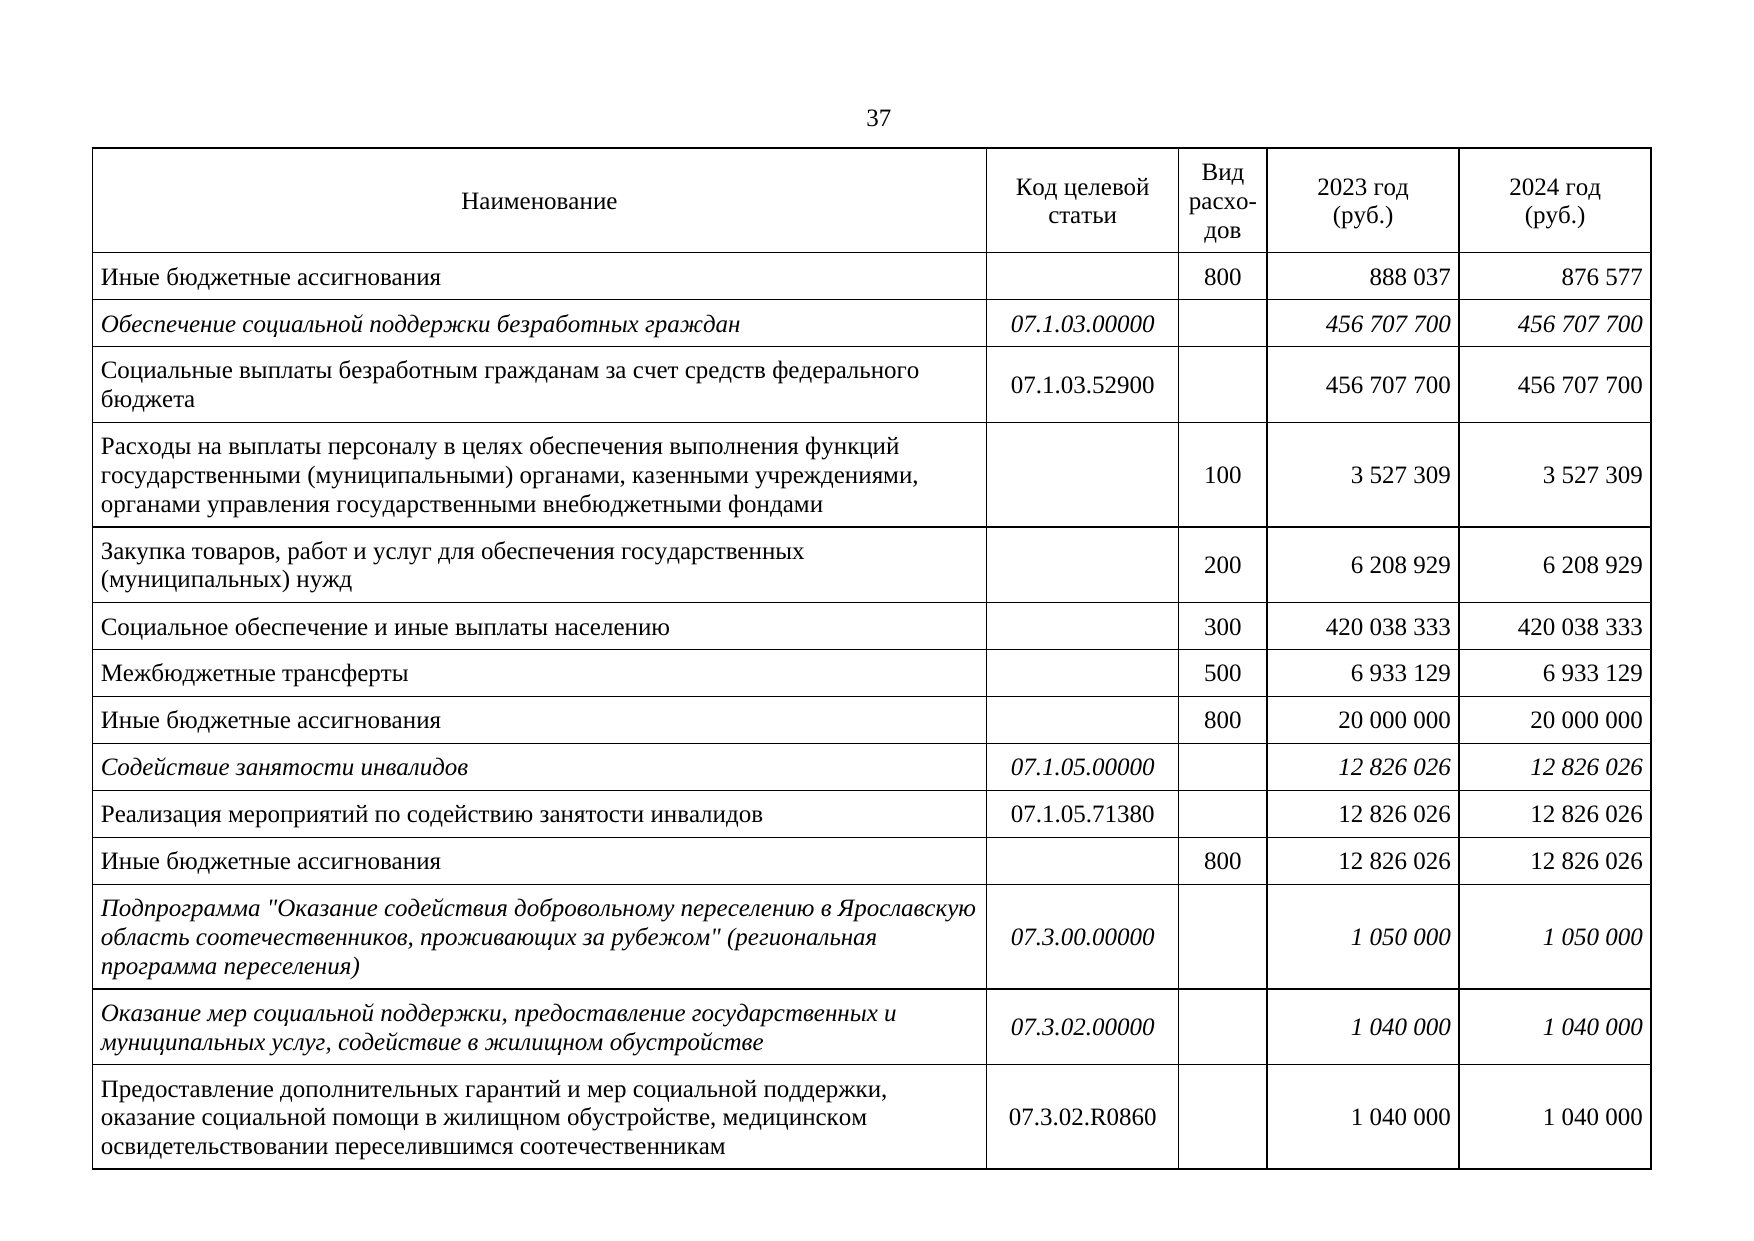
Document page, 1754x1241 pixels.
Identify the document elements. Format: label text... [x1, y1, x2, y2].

table_cell Закупка товаров, работ и услуг для обеспечения государственных (муниципальных) нужд [93, 528, 986, 602]
table_cell 20 000 000 [1268, 697, 1458, 743]
table_cell 500 [1179, 650, 1266, 696]
table_cell 420 038 333 [1268, 603, 1458, 649]
table_cell 1 050 000 [1268, 885, 1458, 988]
table_cell 20 000 000 [1460, 697, 1650, 743]
table_cell [1179, 347, 1266, 421]
table_cell 420 038 333 [1460, 603, 1650, 649]
table_cell 456 707 700 [1460, 347, 1650, 421]
table_cell Социальные выплаты безработным гражданам за счет средств федерального бюджета [93, 347, 986, 421]
table_cell 800 [1179, 253, 1266, 299]
table_cell [987, 697, 1178, 743]
table_cell 800 [1179, 697, 1266, 743]
table_header 2024 год (руб.) [1460, 149, 1650, 252]
table_cell 876 577 [1460, 253, 1650, 299]
table_cell Иные бюджетные ассигнования [93, 697, 986, 743]
table_cell 1 040 000 [1460, 1065, 1650, 1168]
table_cell 800 [1179, 838, 1266, 883]
table_cell 12 826 026 [1460, 744, 1650, 789]
table_cell Реализация мероприятий по содействию занятости инвалидов [93, 791, 986, 837]
table_cell 07.1.05.71380 [987, 791, 1178, 837]
table_cell 3 527 309 [1268, 423, 1458, 526]
table_cell Социальное обеспечение и иные выплаты населению [93, 603, 986, 649]
table_cell 888 037 [1268, 253, 1458, 299]
table_cell Межбюджетные трансферты [93, 650, 986, 696]
table_cell [987, 838, 1178, 883]
table_cell 12 826 026 [1460, 791, 1650, 837]
table_cell [1179, 300, 1266, 346]
table_header Вид расхо-дов [1179, 149, 1266, 252]
table_cell [987, 650, 1178, 696]
table_cell 100 [1179, 423, 1266, 526]
table_cell 07.1.05.00000 [987, 744, 1178, 789]
table_cell 6 208 929 [1268, 528, 1458, 602]
table_cell Содействие занятости инвалидов [93, 744, 986, 789]
table_cell 12 826 026 [1460, 838, 1650, 883]
table_cell Иные бюджетные ассигнования [93, 838, 986, 883]
table_cell 07.1.03.00000 [987, 300, 1178, 346]
table_cell [1179, 885, 1266, 988]
table_cell [987, 423, 1178, 526]
table_cell 6 933 129 [1268, 650, 1458, 696]
table_cell 07.3.00.00000 [987, 885, 1178, 988]
table_cell 6 933 129 [1460, 650, 1650, 696]
table_cell 456 707 700 [1460, 300, 1650, 346]
table_cell Подпрограмма "Оказание содействия добровольному переселению в Ярославскую область соотечественников, проживающих за рубежом" (региональная программа переселения) [93, 885, 986, 988]
table_cell [1179, 791, 1266, 837]
table_header Наименование [93, 149, 986, 252]
table_cell 12 826 026 [1268, 791, 1458, 837]
table_cell Иные бюджетные ассигнования [93, 253, 986, 299]
table_cell Оказание мер социальной поддержки, предоставление государственных и муниципальных услуг, содействие в жилищном обустройстве [93, 990, 986, 1064]
table_cell 12 826 026 [1268, 838, 1458, 883]
table_cell 12 826 026 [1268, 744, 1458, 789]
table_cell [1179, 1065, 1266, 1168]
table_cell 1 040 000 [1268, 1065, 1458, 1168]
table_cell Предоставление дополнительных гарантий и мер социальной поддержки, оказание социальной помощи в жилищном обустройстве, медицинском освидетельствовании переселившимся соотечественникам [93, 1065, 986, 1168]
table_cell [987, 603, 1178, 649]
table_cell [987, 253, 1178, 299]
table_cell 07.3.02.00000 [987, 990, 1178, 1064]
table_cell 07.3.02.R0860 [987, 1065, 1178, 1168]
table_cell 6 208 929 [1460, 528, 1650, 602]
table_cell 1 040 000 [1460, 990, 1650, 1064]
table_cell 456 707 700 [1268, 347, 1458, 421]
table_cell 1 040 000 [1268, 990, 1458, 1064]
table_cell [1179, 990, 1266, 1064]
table_cell [987, 528, 1178, 602]
table_cell Расходы на выплаты персоналу в целях обеспечения выполнения функций государственными (муниципальными) органами, казенными учреждениями, органами управления государственными внебюджетными фондами [93, 423, 986, 526]
table_cell 07.1.03.52900 [987, 347, 1178, 421]
table_cell 456 707 700 [1268, 300, 1458, 346]
table_cell 200 [1179, 528, 1266, 602]
table_cell [1179, 744, 1266, 789]
table_cell 3 527 309 [1460, 423, 1650, 526]
table_cell Обеспечение социальной поддержки безработных граждан [93, 300, 986, 346]
table_cell 300 [1179, 603, 1266, 649]
table_cell 1 050 000 [1460, 885, 1650, 988]
table_header Код целевой статьи [987, 149, 1178, 252]
table_header 2023 год (руб.) [1268, 149, 1458, 252]
